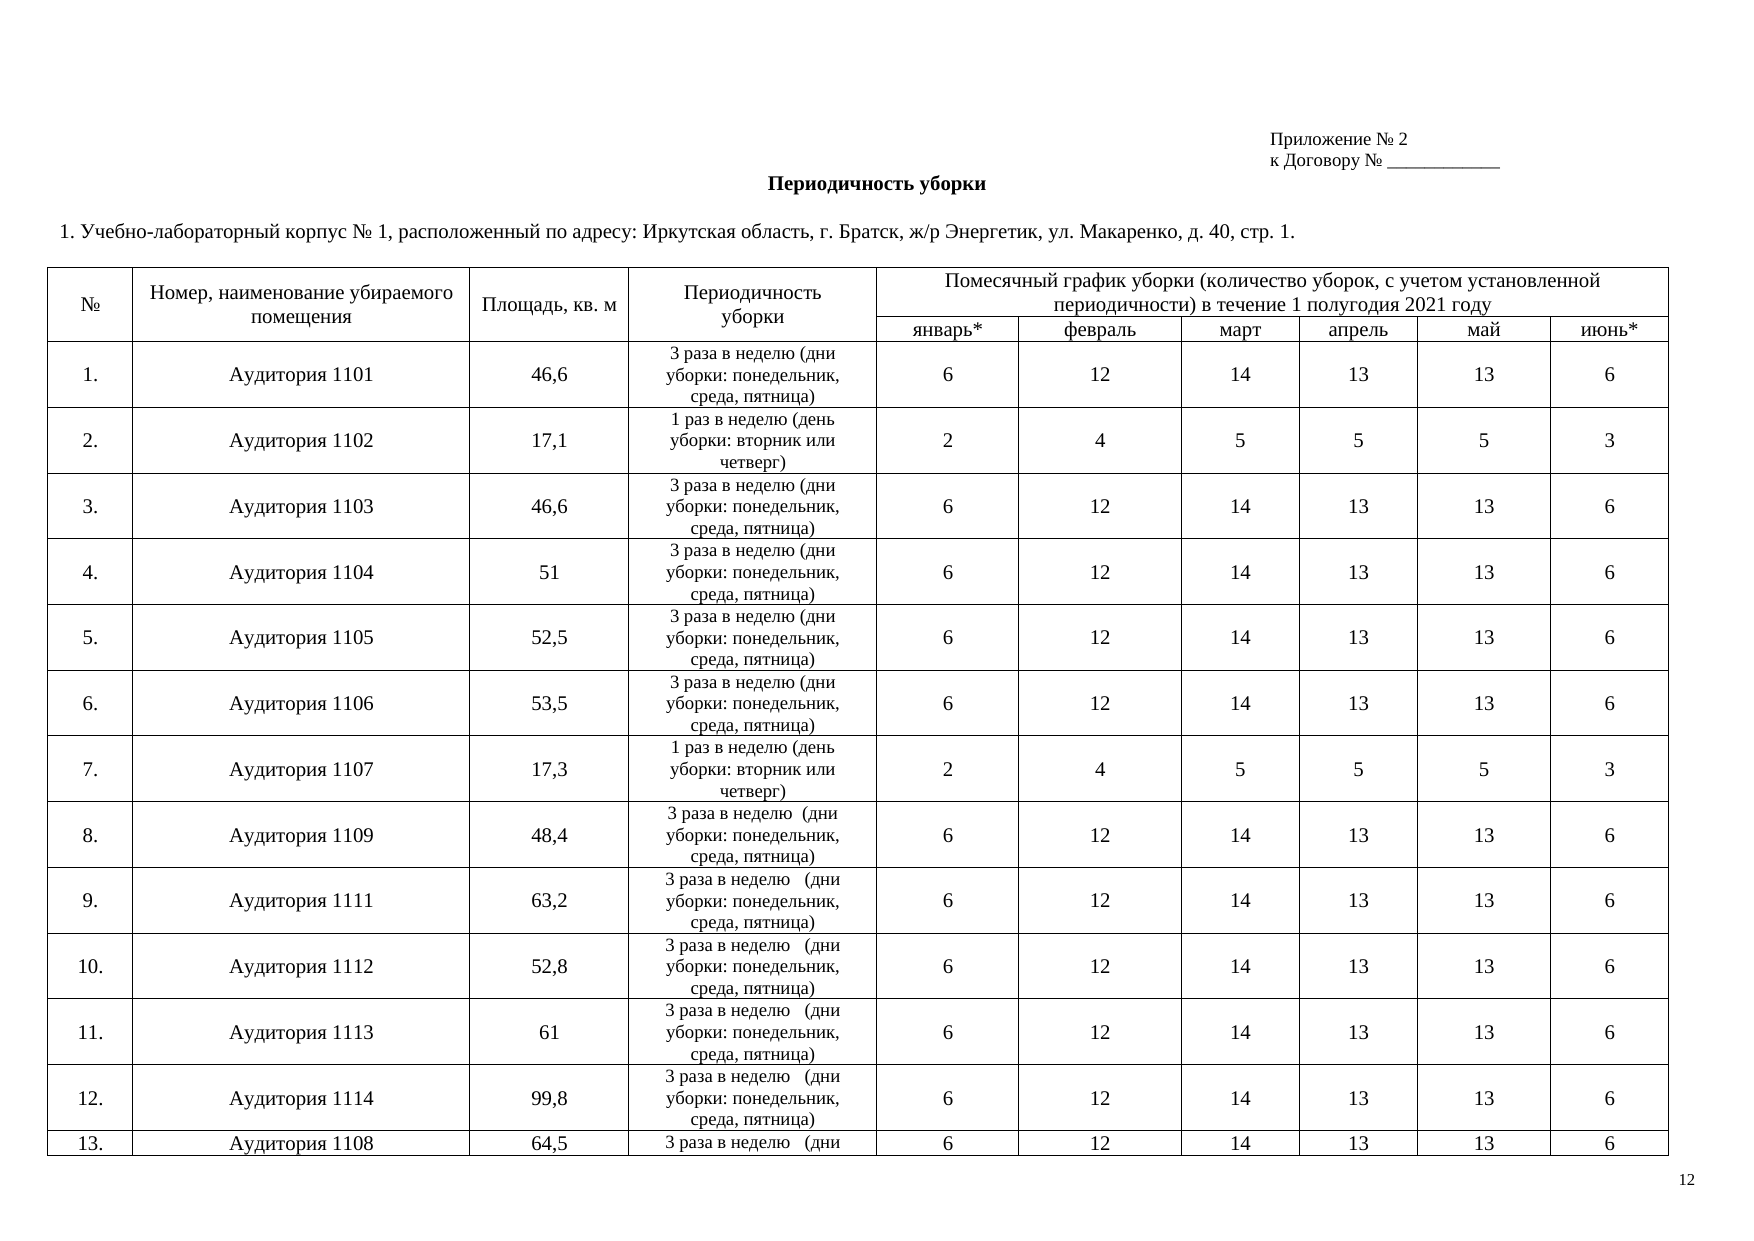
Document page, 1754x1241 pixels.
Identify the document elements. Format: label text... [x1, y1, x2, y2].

table_cell 13 [1418, 1065, 1550, 1130]
table_cell 6 [877, 605, 1018, 670]
table_cell 13 [1300, 1131, 1417, 1155]
table_cell 11. [48, 999, 132, 1064]
table_cell 4. [48, 539, 132, 604]
text к Договору № ____________ [59, 149, 1693, 171]
table_cell 14 [1182, 671, 1299, 735]
table_cell 6 [877, 934, 1018, 998]
table_cell 12 [1019, 1065, 1181, 1130]
table_cell 14 [1182, 868, 1299, 933]
table_cell 6 [1551, 934, 1668, 998]
table_cell 12 [1019, 605, 1181, 670]
table_cell 14 [1182, 605, 1299, 670]
table_cell 1 раз в неделю (день уборки: вторник или четверг) [629, 736, 876, 801]
table_cell 12 [1019, 934, 1181, 998]
table_cell 3 раза в неделю (дни уборки: понедельник, среда, пятница) [629, 474, 876, 538]
table_cell 3 [1551, 736, 1668, 801]
table_header Номер, наименование убираемого помещения [133, 268, 469, 341]
table_cell 14 [1182, 802, 1299, 867]
table_cell 6 [1551, 802, 1668, 867]
table_cell 13 [1418, 342, 1550, 407]
table_cell 4 [1019, 736, 1181, 801]
table_cell 10. [48, 934, 132, 998]
table_cell 12. [48, 1065, 132, 1130]
table_cell 6 [1551, 1131, 1668, 1155]
table_cell 13 [1300, 934, 1417, 998]
table_cell 53,5 [470, 671, 628, 735]
table_cell 5 [1418, 408, 1550, 472]
table_cell 2 [877, 408, 1018, 472]
table_cell 7. [48, 736, 132, 801]
table_cell 12 [1019, 671, 1181, 735]
table_cell 5 [1182, 408, 1299, 472]
table_cell 3 раза в неделю (дни уборки: понедельник, среда, пятница) [629, 802, 876, 867]
table_cell 13 [1418, 605, 1550, 670]
table_cell 6 [1551, 539, 1668, 604]
table_cell 5. [48, 605, 132, 670]
table_cell 13 [1300, 474, 1417, 538]
table_cell 6 [1551, 474, 1668, 538]
table_cell 13 [1300, 671, 1417, 735]
table_header Помесячный график уборки (количество уборок, с учетом установленной периодичности) в течение 1 полугодия 2021 году [877, 268, 1668, 316]
table_cell 46,6 [470, 474, 628, 538]
table_cell Аудитория 1107 [133, 736, 469, 801]
table_cell 13 [1418, 999, 1550, 1064]
table_cell 14 [1182, 934, 1299, 998]
table_cell май [1418, 317, 1550, 341]
table_cell 12 [1019, 539, 1181, 604]
table_cell Аудитория 1104 [133, 539, 469, 604]
table_cell Аудитория 1106 [133, 671, 469, 735]
table_cell 5 [1418, 736, 1550, 801]
table_cell 13 [1300, 802, 1417, 867]
table_cell 6 [877, 802, 1018, 867]
table_cell Аудитория 1109 [133, 802, 469, 867]
table_cell 48,4 [470, 802, 628, 867]
table_cell Аудитория 1113 [133, 999, 469, 1064]
table_cell 99,8 [470, 1065, 628, 1130]
table_cell Аудитория 1101 [133, 342, 469, 407]
table_cell 13 [1418, 802, 1550, 867]
table_cell февраль [1019, 317, 1181, 341]
table_cell 6 [1551, 1065, 1668, 1130]
table_cell Аудитория 1102 [133, 408, 469, 472]
table_cell 4 [1019, 408, 1181, 472]
table_cell 3 раза в неделю (дни уборки: понедельник, среда, пятница) [629, 342, 876, 407]
table_cell 13 [1300, 999, 1417, 1064]
table_cell 63,2 [470, 868, 628, 933]
table_cell 6 [1551, 868, 1668, 933]
table_cell Аудитория 1105 [133, 605, 469, 670]
table_cell 13 [1300, 868, 1417, 933]
table_header Периодичность уборки [629, 268, 876, 341]
table_cell 13 [1300, 342, 1417, 407]
table_cell 64,5 [470, 1131, 628, 1155]
table_cell 46,6 [470, 342, 628, 407]
table_cell 14 [1182, 999, 1299, 1064]
table_cell 3 раза в неделю (дни уборки: понедельник, среда, пятница) [629, 671, 876, 735]
table_cell Аудитория 1111 [133, 868, 469, 933]
table_cell 6 [1551, 342, 1668, 407]
table_cell 12 [1019, 868, 1181, 933]
text Приложение № 2 [59, 127, 1695, 149]
table_cell 3 [1551, 408, 1668, 472]
table_cell 1 раз в неделю (день уборки: вторник или четверг) [629, 408, 876, 472]
table_header Площадь, кв. м [470, 268, 628, 341]
table_cell 3 раза в неделю (дни уборки: понедельник, среда, пятница) [629, 605, 876, 670]
table_cell 61 [470, 999, 628, 1064]
table_cell 6 [877, 539, 1018, 604]
table_cell январь* [877, 317, 1018, 341]
table_cell 6 [877, 342, 1018, 407]
table_cell 14 [1182, 539, 1299, 604]
text 1. Учебно-лабораторный корпус № 1, расположенный по адресу: Иркутская область, г. Братск, ж/р Энергетик, ул. Макаренко, д. 40, стр. 1. [59, 219, 1695, 243]
table_cell 6 [877, 1131, 1018, 1155]
table_cell 12 [1019, 1131, 1181, 1155]
table_cell 12 [1019, 474, 1181, 538]
table_cell 51 [470, 539, 628, 604]
table_cell Аудитория 1103 [133, 474, 469, 538]
table_header № [48, 268, 132, 341]
table_cell 3 раза в неделю (дни уборки: понедельник, среда, пятница) [629, 999, 876, 1064]
table_cell 13 [1418, 474, 1550, 538]
table_cell 3 раза в неделю (дни уборки: понедельник, среда, пятница) [629, 868, 876, 933]
table_cell 13. [48, 1131, 132, 1155]
table_cell Аудитория 1108 [133, 1131, 469, 1155]
table_cell июнь* [1551, 317, 1668, 341]
table_cell 14 [1182, 342, 1299, 407]
table_cell 3 раза в неделю (дни уборки: понедельник, среда, пятница) [629, 1131, 876, 1155]
table_cell 6 [1551, 999, 1668, 1064]
table_cell март [1182, 317, 1299, 341]
table_cell 6 [877, 868, 1018, 933]
table_cell 2 [877, 736, 1018, 801]
table_cell 13 [1300, 605, 1417, 670]
table_cell 6 [877, 474, 1018, 538]
table_cell 6 [1551, 605, 1668, 670]
table_cell 14 [1182, 1131, 1299, 1155]
table_cell 12 [1019, 802, 1181, 867]
table_cell 13 [1418, 934, 1550, 998]
table_cell 14 [1182, 474, 1299, 538]
table_cell Аудитория 1112 [133, 934, 469, 998]
table_cell 8. [48, 802, 132, 867]
table_cell 2. [48, 408, 132, 472]
table_cell 3. [48, 474, 132, 538]
table_cell 3 раза в неделю (дни уборки: понедельник, среда, пятница) [629, 539, 876, 604]
table_cell 13 [1418, 539, 1550, 604]
table_cell 13 [1300, 1065, 1417, 1130]
table_cell 6 [1551, 671, 1668, 735]
table_cell 13 [1418, 1131, 1550, 1155]
table_cell 9. [48, 868, 132, 933]
table_cell 6. [48, 671, 132, 735]
table_cell 12 [1019, 999, 1181, 1064]
table_cell 3 раза в неделю (дни уборки: понедельник, среда, пятница) [629, 934, 876, 998]
table_cell 3 раза в неделю (дни уборки: понедельник, среда, пятница) [629, 1065, 876, 1130]
table_cell 14 [1182, 1065, 1299, 1130]
table_cell 13 [1418, 671, 1550, 735]
table_cell 52,5 [470, 605, 628, 670]
table_cell 5 [1300, 408, 1417, 472]
table_cell 6 [877, 1065, 1018, 1130]
table_cell 52,8 [470, 934, 628, 998]
table_cell 6 [877, 671, 1018, 735]
table_cell 5 [1300, 736, 1417, 801]
table_cell 12 [1019, 342, 1181, 407]
table_cell 6 [877, 999, 1018, 1064]
table_cell апрель [1300, 317, 1417, 341]
table_cell 5 [1182, 736, 1299, 801]
table_cell Аудитория 1114 [133, 1065, 469, 1130]
table_cell 17,1 [470, 408, 628, 472]
text Периодичность уборки [59, 171, 1695, 194]
table_cell 13 [1300, 539, 1417, 604]
table_cell 1. [48, 342, 132, 407]
table_cell 13 [1418, 868, 1550, 933]
table_cell 17,3 [470, 736, 628, 801]
